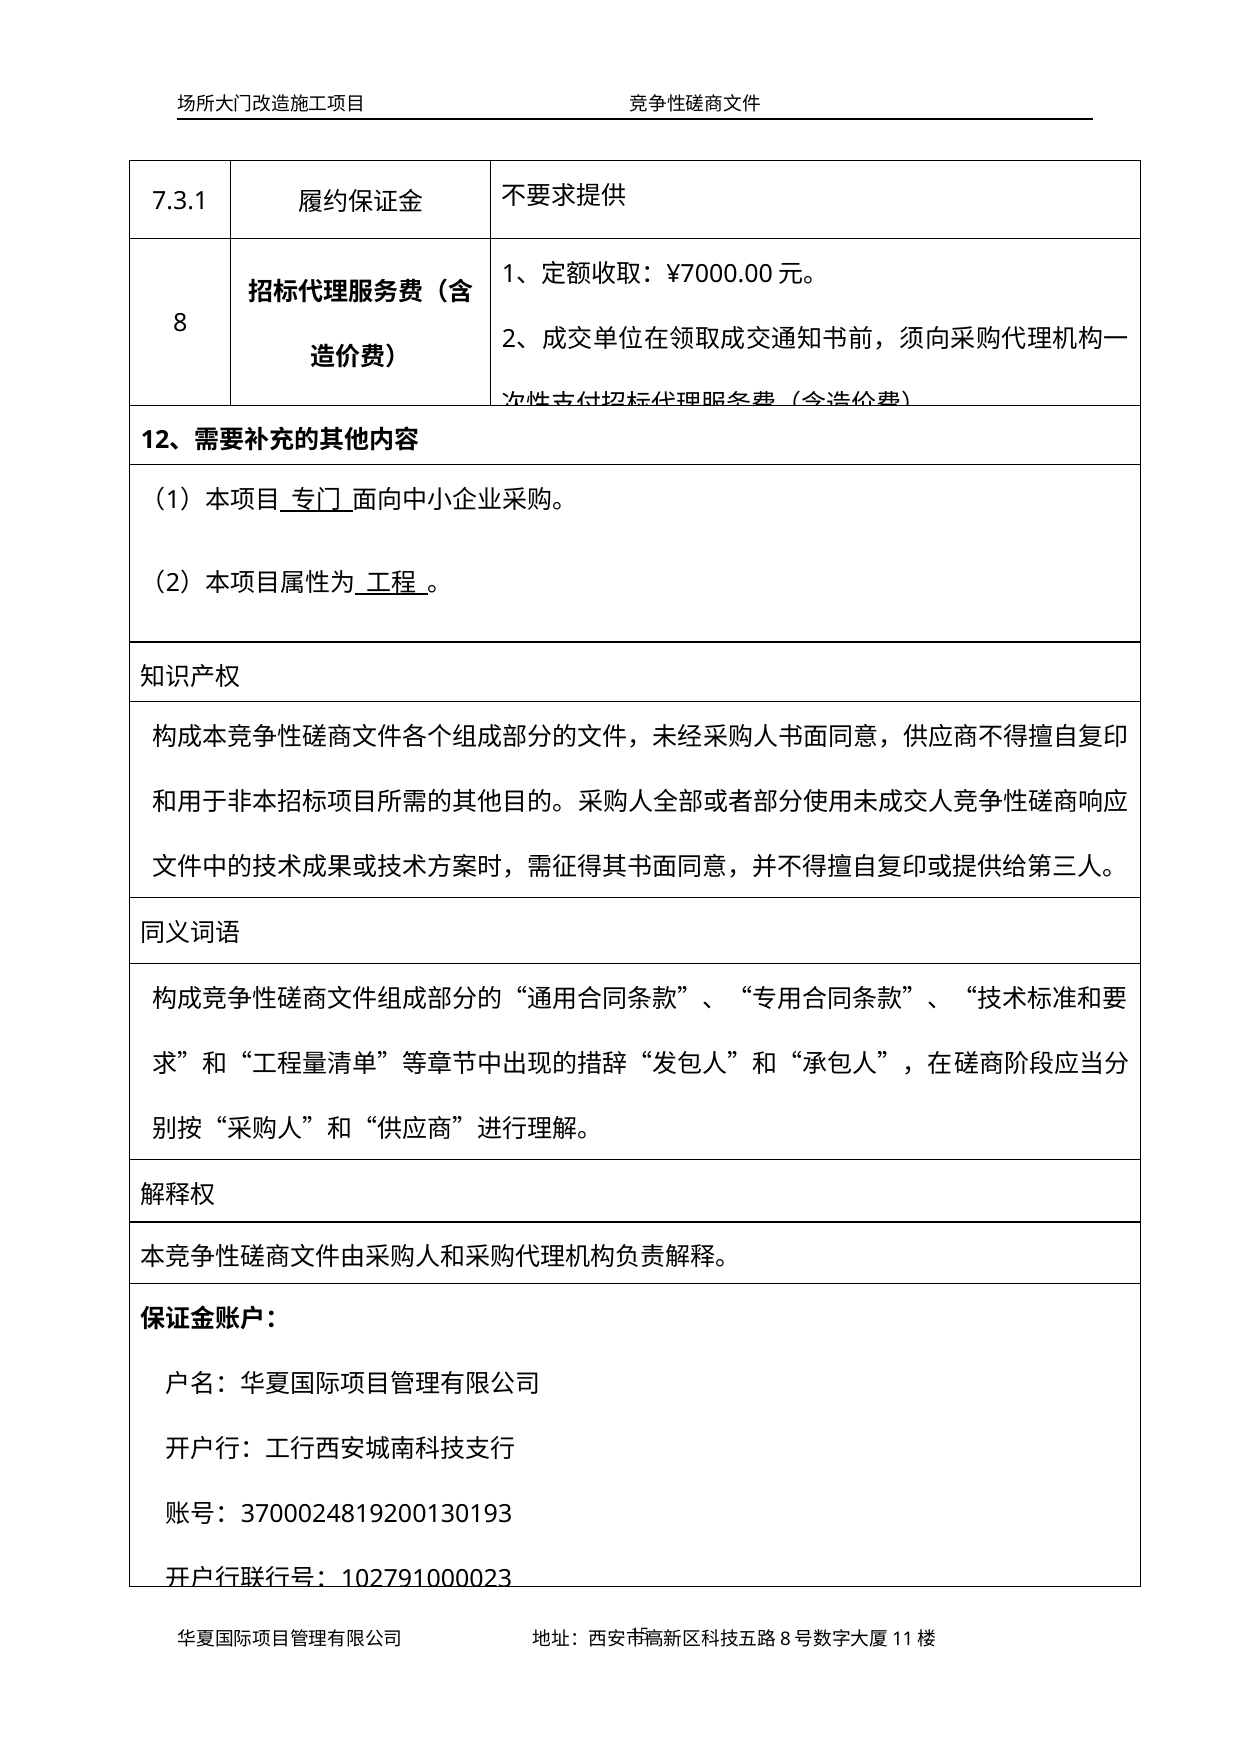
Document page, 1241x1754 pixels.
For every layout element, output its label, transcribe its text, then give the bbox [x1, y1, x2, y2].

table_cell 招标代理服务费（含造价费） [231, 239, 490, 404]
table_cell 12、需要补充的其他内容 [130, 406, 1140, 464]
table_cell 保证金账户： 户名：华夏国际项目管理有限公司 开户行：工行西安城南科技支行 账号：3700024819200130193 开户行联行号：102791000023 请各供应商按照要求将保证金汇入以上指定账户，如因自身原因发生错误，产生的不利后果均由供应商自行承担。 [130, 1284, 1140, 1586]
table_cell 不要求提供 [491, 161, 1140, 238]
table_cell 7.3.1 [130, 161, 230, 238]
table_cell （1）本项目 专门 面向中小企业采购。 （2）本项目属性为 工程 。 （3）本项目采购标的所属行业为： 建筑业 。 [130, 465, 1140, 641]
table_cell 知识产权 [130, 643, 1140, 701]
table_cell 同义词语 [130, 898, 1140, 963]
table_cell 8 [130, 239, 230, 404]
table_cell 构成本竞争性磋商文件各个组成部分的文件，未经采购人书面同意，供应商不得擅自复印和用于非本招标项目所需的其他目的。采购人全部或者部分使用未成交人竞争性磋商响应文件中的技术成果或技术方案时，需征得其书面同意，并不得擅自复印或提供给第三人。 [130, 702, 1140, 897]
table_cell 履约保证金 [231, 161, 490, 238]
table_cell 1、定额收取：¥7000.00元。 2、成交单位在领取成交通知书前，须向采购代理机构一次性支付招标代理服务费（含造价费）。 [491, 239, 1140, 404]
table_cell 本竞争性磋商文件由采购人和采购代理机构负责解释。 [130, 1223, 1140, 1283]
table_cell 解释权 [130, 1160, 1140, 1221]
table_cell 构成竞争性磋商文件组成部分的“通用合同条款”、“专用合同条款”、“技术标准和要求”和“工程量清单”等章节中出现的措辞“发包人”和“承包人”，在磋商阶段应当分别按“采购人”和“供应商”进行理解。 [130, 964, 1140, 1159]
